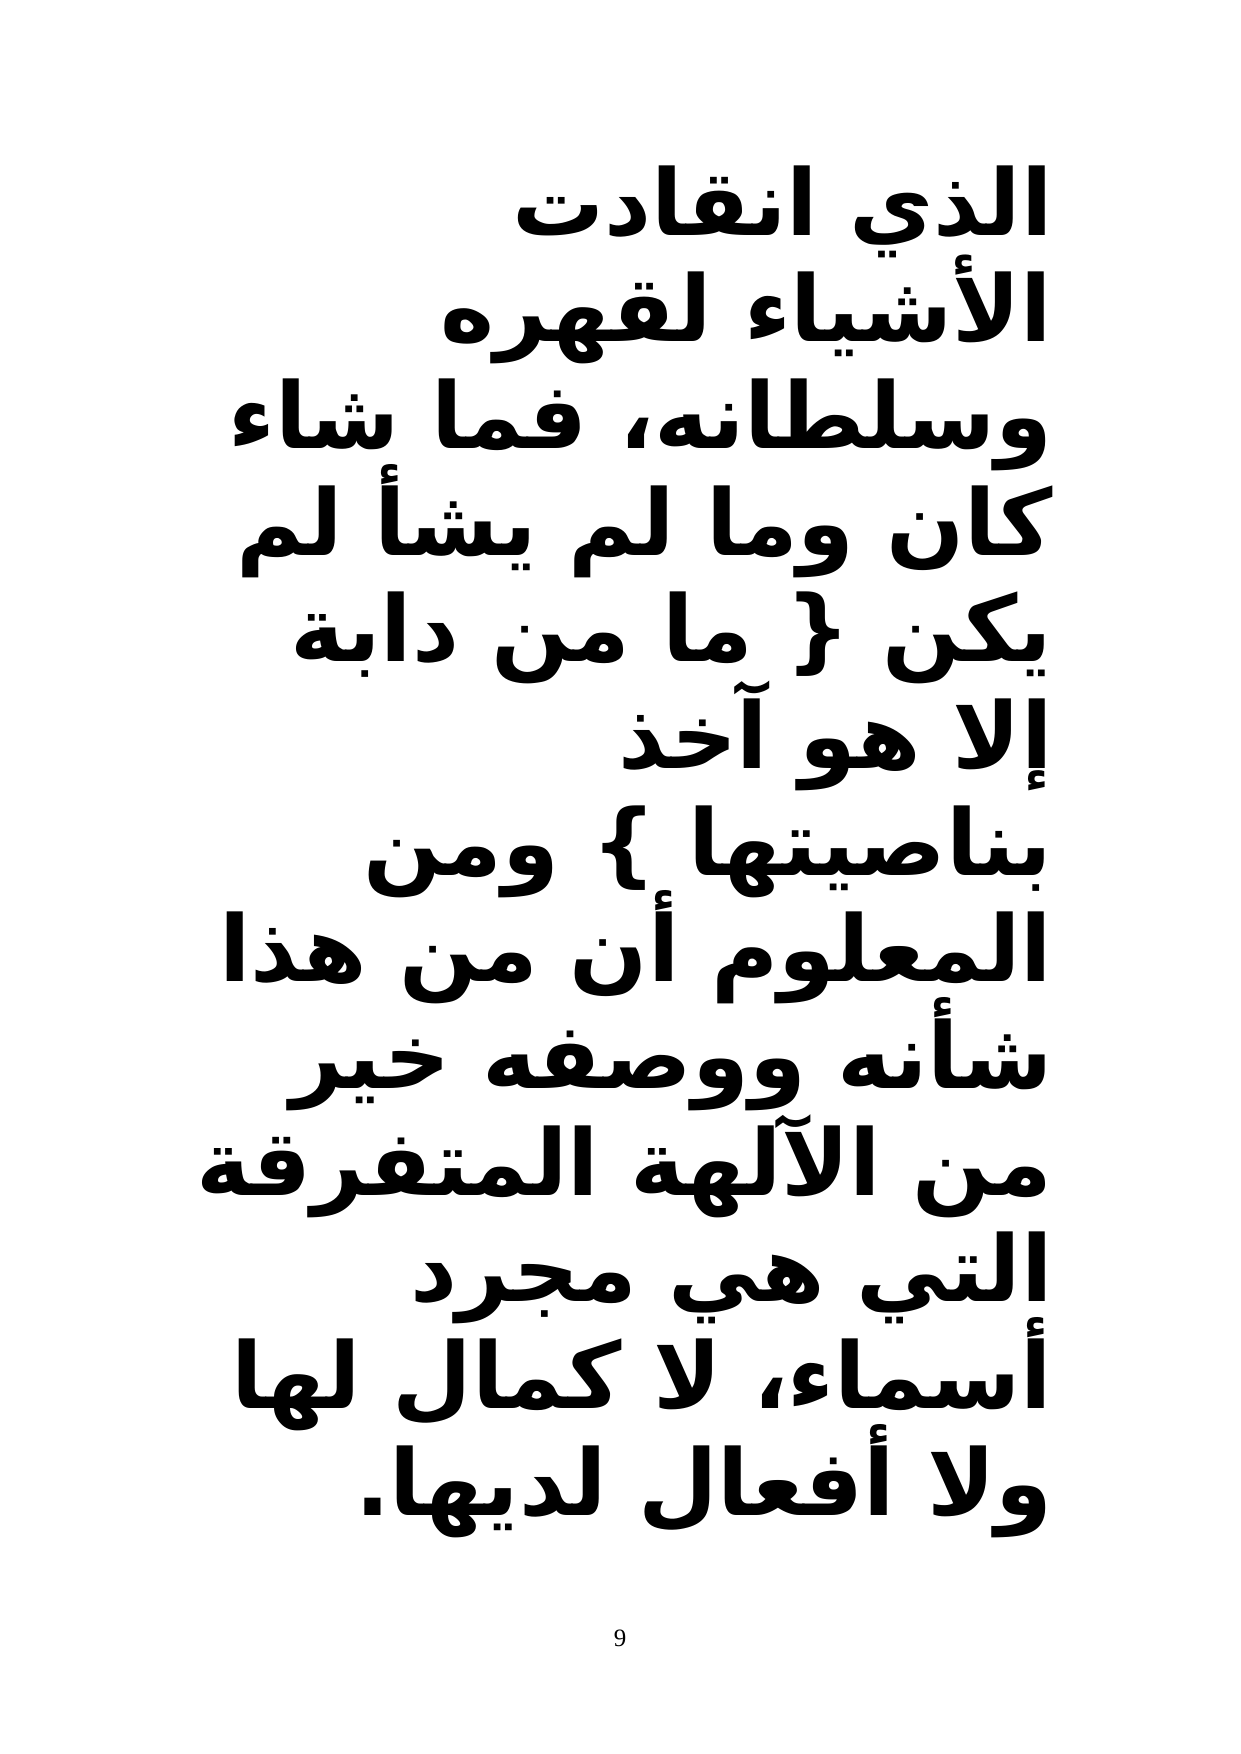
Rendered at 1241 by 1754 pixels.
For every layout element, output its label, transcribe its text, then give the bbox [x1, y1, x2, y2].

text ولا أفعال لديها. [187, 1430, 1053, 1537]
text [187, 150, 1053, 1430]
